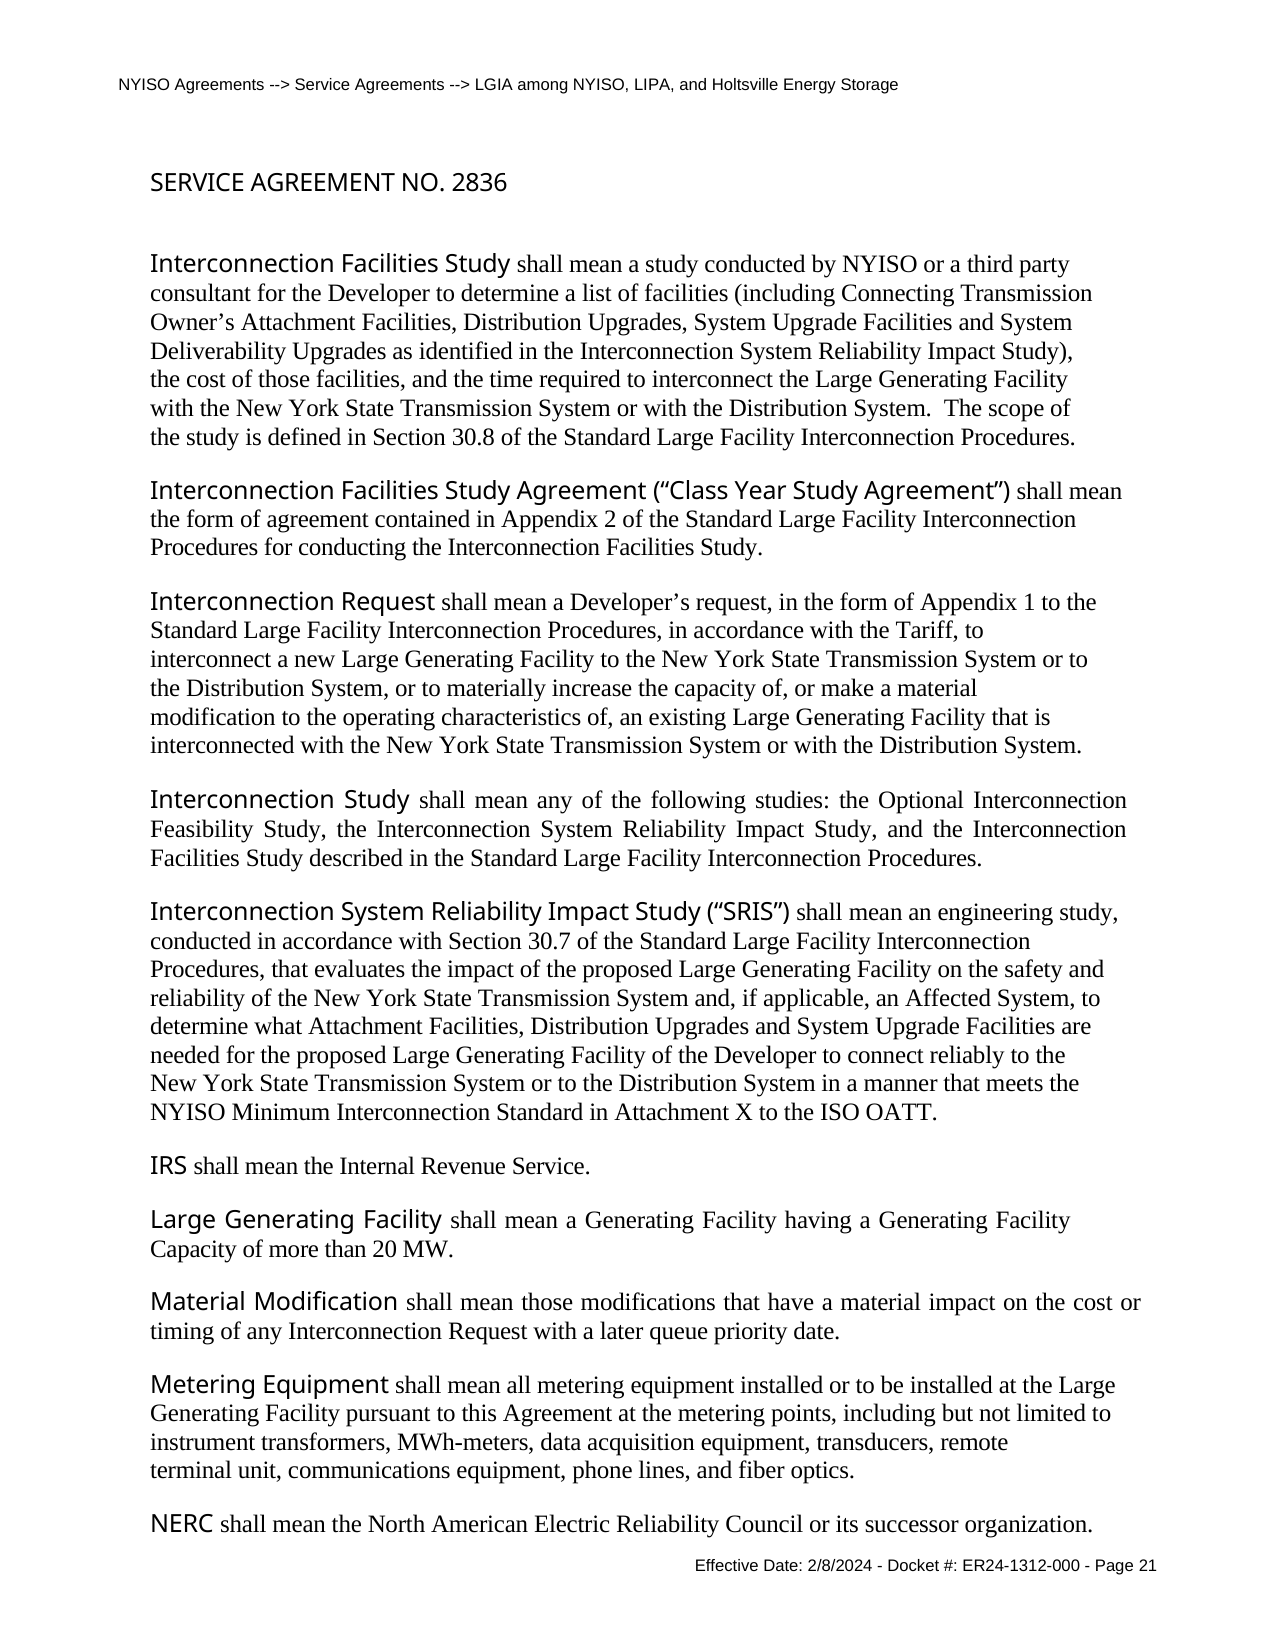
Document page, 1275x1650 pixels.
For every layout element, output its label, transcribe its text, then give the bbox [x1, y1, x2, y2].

text Interconnection Request shall mean a Developer’s request, in the form of Appendix 1 to the Standard Large Facility Interconnection Procedures, in accordance with the Tariff, to interconnect a new Large Generating Facility to the New York State Transmission System or to the Distribution System, or to materially increase the capacity of, or make a material modification to the operating characteristics of, an existing Large Generating Facility that is interconnected with the New York State Transmission System or with the Distribution System. [150, 587, 1127, 759]
text NERC shall mean the North American Electric Reliability Council or its successor organization. [150, 1510, 1275, 1539]
text Large Generating Facility shall mean a Generating Facility having a Generating Facility Capacity of more than 20 MW. [150, 1205, 1071, 1264]
text Interconnection Study shall mean any of the following studies: the Optional Interconnection Feasibility Study, the Interconnection System Reliability Impact Study, and the Interconnection Facilities Study described in the Standard Large Facility Interconnection Procedures. [150, 785, 1127, 872]
text Metering Equipment shall mean all metering equipment installed or to be installed at the Large Generating Facility pursuant to this Agreement at the metering points, including but not limited to instrument transformers, MWh-meters, data acquisition equipment, transducers, remote terminal unit, communications equipment, phone lines, and fiber optics. [150, 1371, 1136, 1484]
text Material Modification shall mean those modifications that have a material impact on the cost or timing of any Interconnection Request with a later queue priority date. [150, 1287, 1142, 1345]
text Interconnection Facilities Study Agreement (“Class Year Study Agreement”) shall mean the form of agreement contained in Appendix 2 of the Standard Large Facility Interconnection Procedures for conducting the Interconnection Facilities Study. [150, 477, 1142, 561]
text Interconnection System Reliability Impact Study (“SRIS”) shall mean an engineering study, conducted in accordance with Section 30.7 of the Standard Large Facility Interconnection Procedures, that evaluates the impact of the proposed Large Generating Facility on the safety and reliability of the New York State Transmission System and, if applicable, an Affected System, to determine what Attachment Facilities, Distribution Upgrades and System Upgrade Facilities are needed for the proposed Large Generating Facility of the Developer to connect reliably to the New York State Transmission System or to the Distribution System in a manner that meets the NYISO Minimum Interconnection Standard in Attachment X to the ISO OATT. [150, 898, 1144, 1126]
text consultant for the Developer to determine a list of facilities (including Connecting Transmission Owner’s Attachment Facilities, Distribution Upgrades, System Upgrade Facilities and System Deliverability Upgrades as identified in the Interconnection System Reliability Impact Study), the cost of those facilities, and the time required to interconnect the Large Generating Facility with the New York State Transmission System or with the Distribution System. The scope of the study is defined in Section 30.8 of the Standard Large Facility Interconnection Procedures. [150, 279, 1132, 451]
text Interconnection Facilities Study shall mean a study conducted by NYISO or a third party [150, 249, 1275, 278]
text SERVICE AGREEMENT NO. 2836 [150, 168, 1275, 197]
text IRS shall mean the Internal Revenue Service. [150, 1152, 1275, 1180]
